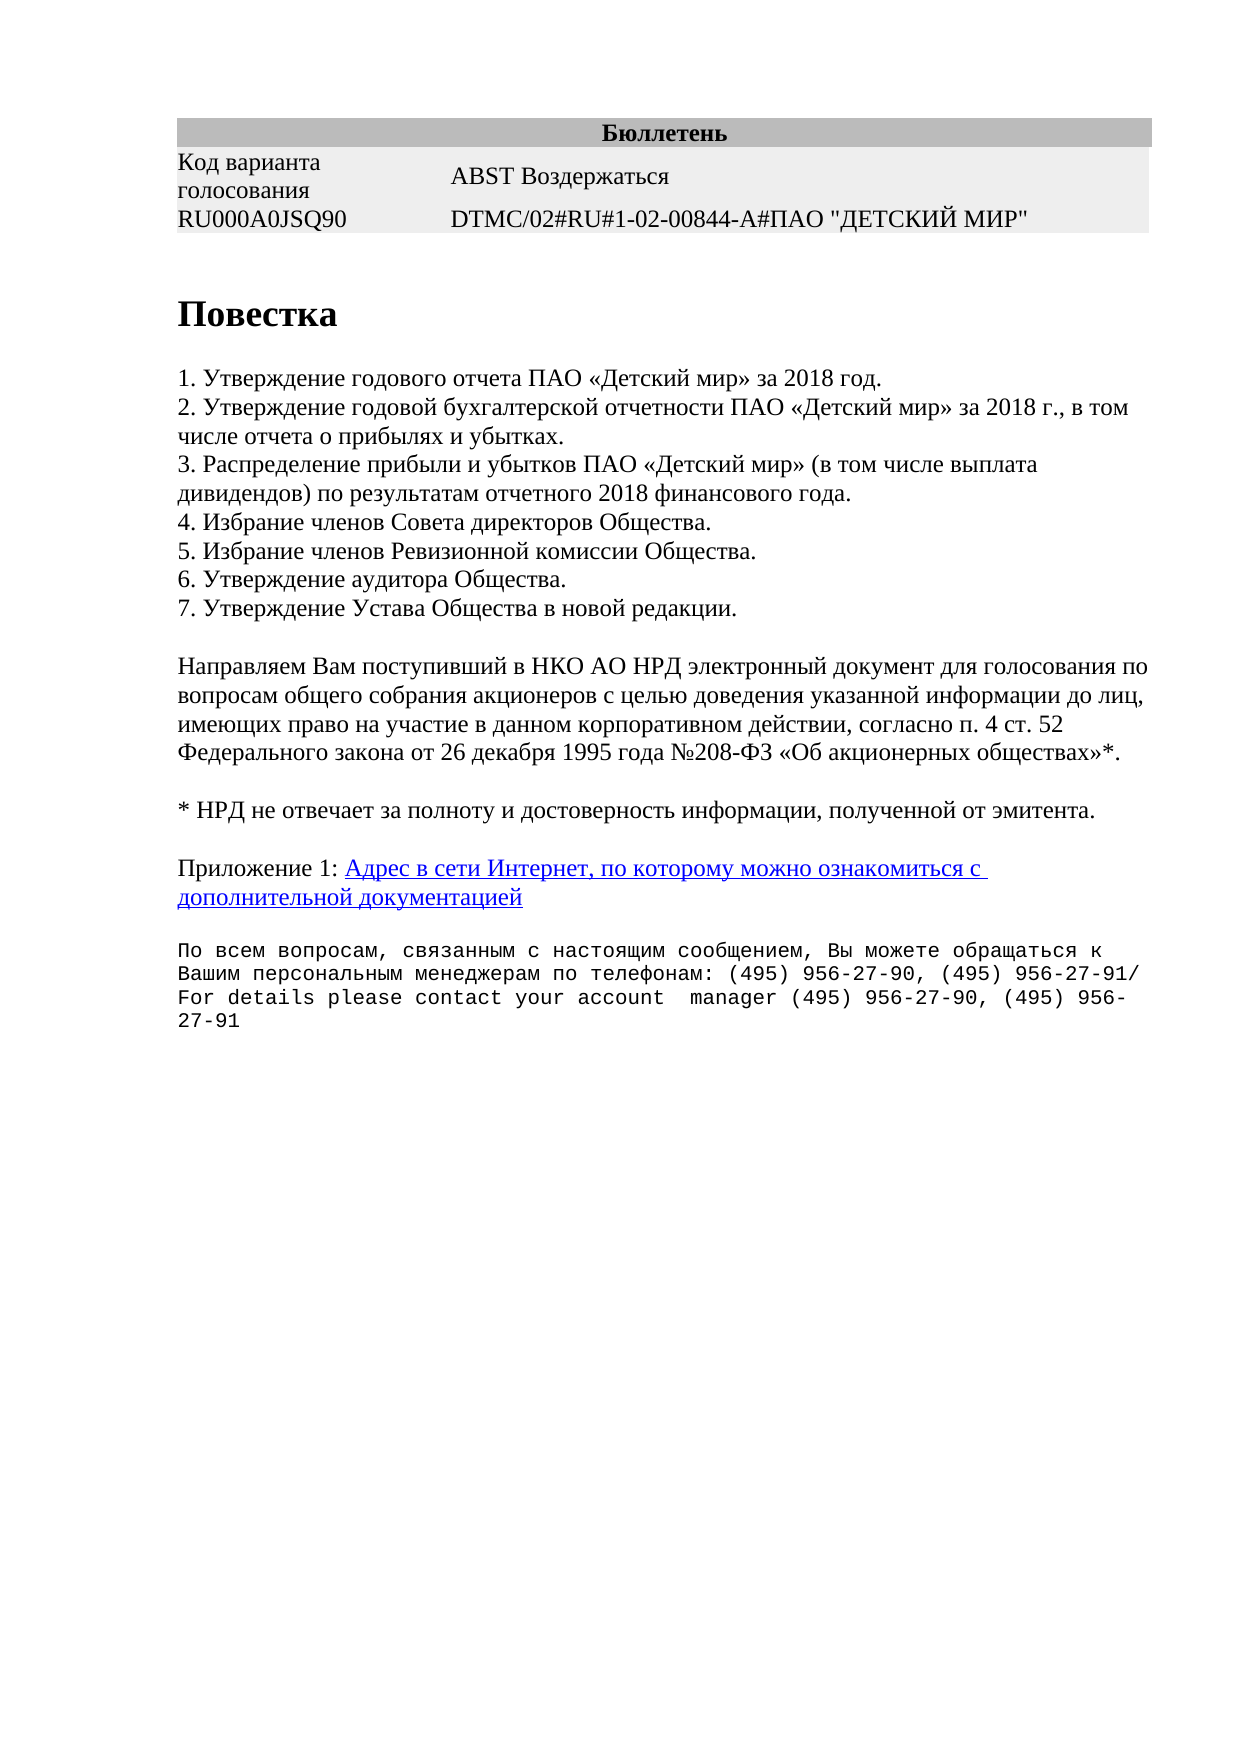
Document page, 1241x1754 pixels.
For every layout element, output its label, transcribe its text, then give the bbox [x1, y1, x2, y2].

table_cell Код варианта голосования [177, 147, 450, 204]
table_cell RU000A0JSQ90 [177, 204, 450, 233]
subtitle Повестка [177, 291, 1152, 334]
text Направляем Вам поступивший в НКО АО НРД электронный документ для голосования по вопросам общего собрания акционеров с целью доведения указанной информации до лиц, имеющих право на участие в данном корпоративном действии, согласно п. 4 ст. 52 Федерального закона от 26 декабря 1995 года №208-ФЗ «Об акционерных обществах»*. * НРД не отвечает за полноту и достоверность информации, полученной от эмитента. [177, 651, 1152, 824]
text Приложение 1: Адрес в сети Интернет, по которому можно ознакомиться с дополнительной документацией [177, 853, 1152, 910]
table_cell DTMC/02#RU#1-02-00844-A#ПАО "ДЕТСКИЙ МИР" [450, 204, 1149, 233]
table_header Бюллетень [177, 118, 1152, 147]
text По всем вопросам, связанным с настоящим сообщением, Вы можете обращаться к Вашим персональным менеджерам по телефонам: (495) 956-27-90, (495) 956-27-91/ For details please contact your account manager (495) 956-27-90, (495) 956-27-91 [177, 939, 1152, 1034]
table_cell ABST Воздержаться [450, 147, 1149, 204]
text 1. Утверждение годового отчета ПАО «Детский мир» за 2018 год. 2. Утверждение годовой бухгалтерской отчетности ПАО «Детский мир» за 2018 г., в том числе отчета о прибылях и убытках. 3. Распределение прибыли и убытков ПАО «Детский мир» (в том числе выплата дивидендов) по результатам отчетного 2018 финансового года. 4. Избрание членов Совета директоров Общества. 5. Избрание членов Ревизионной комиссии Общества. 6. Утверждение аудитора Общества. 7. Утверждение Устава Общества в новой редакции. [177, 363, 1152, 622]
